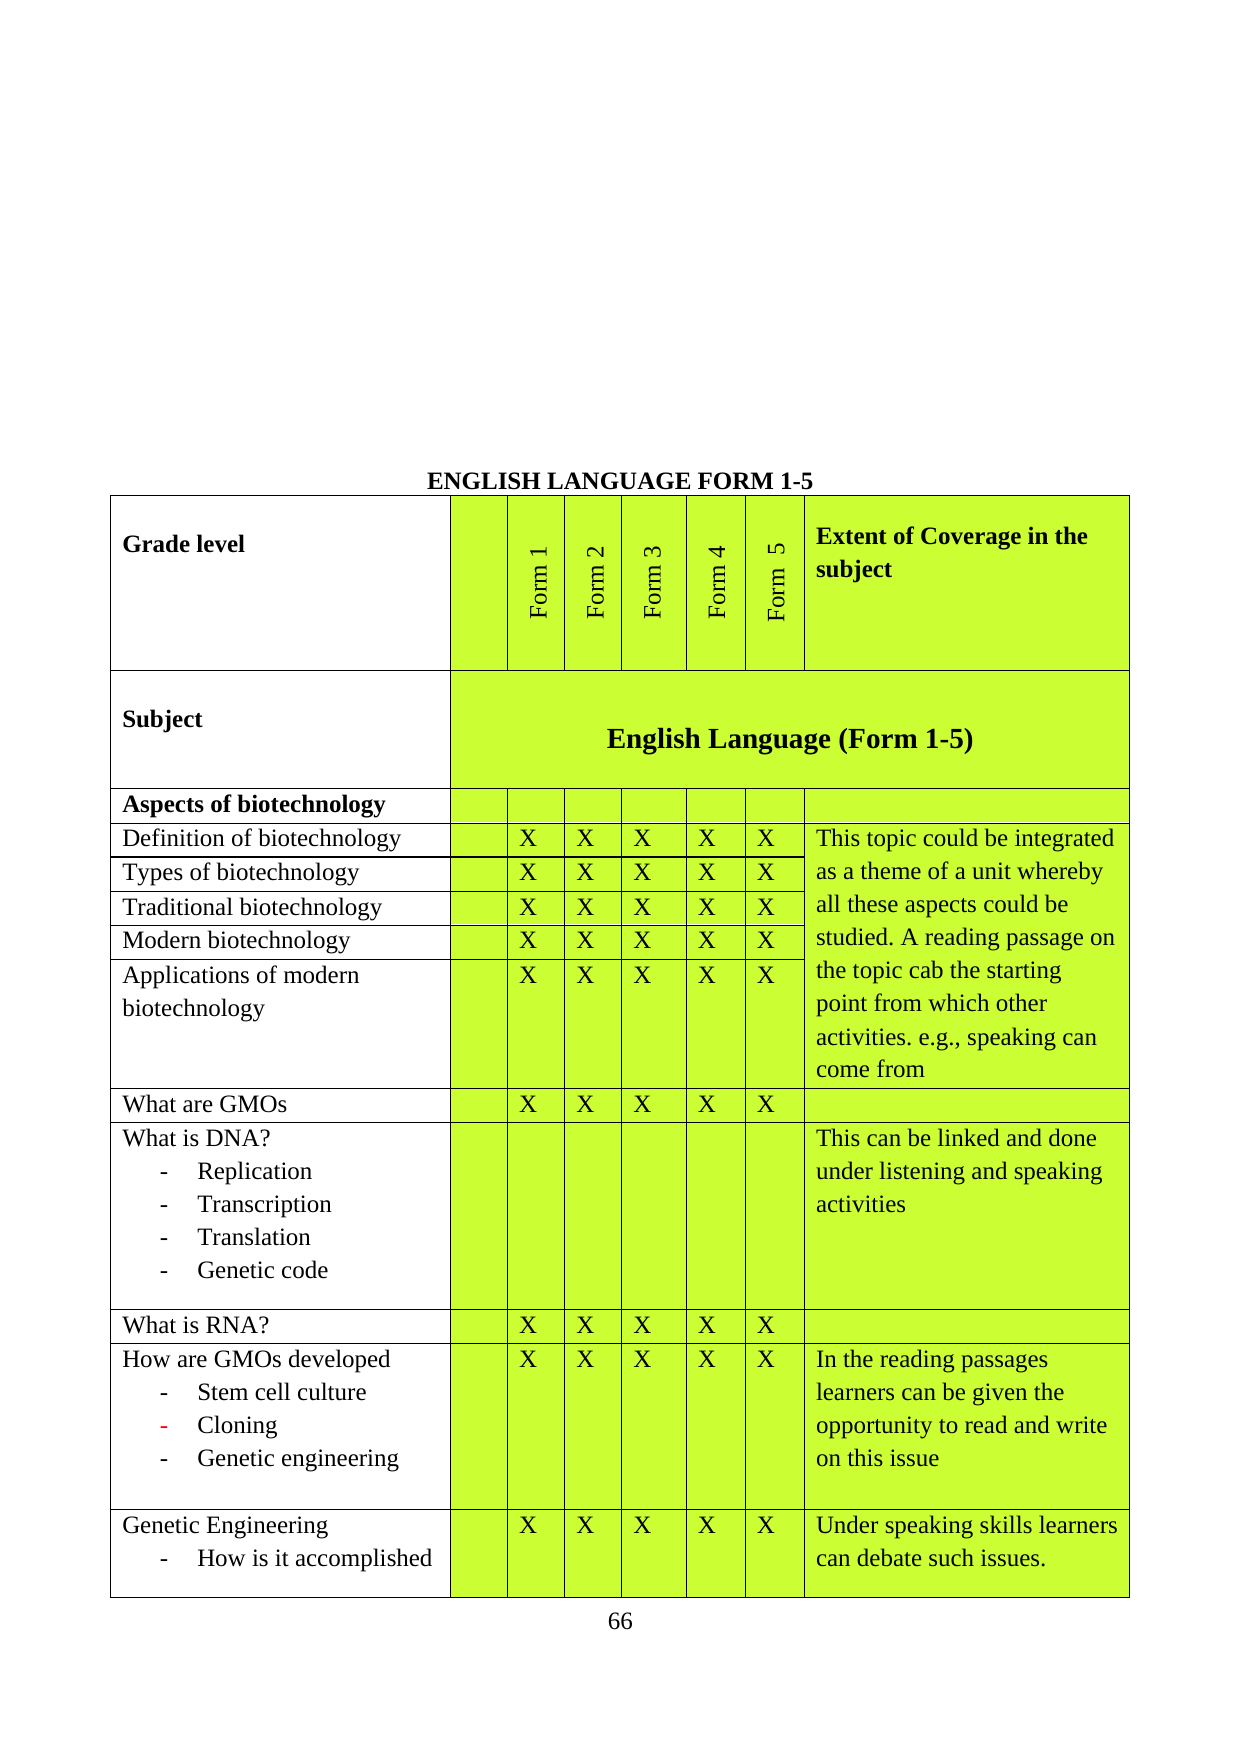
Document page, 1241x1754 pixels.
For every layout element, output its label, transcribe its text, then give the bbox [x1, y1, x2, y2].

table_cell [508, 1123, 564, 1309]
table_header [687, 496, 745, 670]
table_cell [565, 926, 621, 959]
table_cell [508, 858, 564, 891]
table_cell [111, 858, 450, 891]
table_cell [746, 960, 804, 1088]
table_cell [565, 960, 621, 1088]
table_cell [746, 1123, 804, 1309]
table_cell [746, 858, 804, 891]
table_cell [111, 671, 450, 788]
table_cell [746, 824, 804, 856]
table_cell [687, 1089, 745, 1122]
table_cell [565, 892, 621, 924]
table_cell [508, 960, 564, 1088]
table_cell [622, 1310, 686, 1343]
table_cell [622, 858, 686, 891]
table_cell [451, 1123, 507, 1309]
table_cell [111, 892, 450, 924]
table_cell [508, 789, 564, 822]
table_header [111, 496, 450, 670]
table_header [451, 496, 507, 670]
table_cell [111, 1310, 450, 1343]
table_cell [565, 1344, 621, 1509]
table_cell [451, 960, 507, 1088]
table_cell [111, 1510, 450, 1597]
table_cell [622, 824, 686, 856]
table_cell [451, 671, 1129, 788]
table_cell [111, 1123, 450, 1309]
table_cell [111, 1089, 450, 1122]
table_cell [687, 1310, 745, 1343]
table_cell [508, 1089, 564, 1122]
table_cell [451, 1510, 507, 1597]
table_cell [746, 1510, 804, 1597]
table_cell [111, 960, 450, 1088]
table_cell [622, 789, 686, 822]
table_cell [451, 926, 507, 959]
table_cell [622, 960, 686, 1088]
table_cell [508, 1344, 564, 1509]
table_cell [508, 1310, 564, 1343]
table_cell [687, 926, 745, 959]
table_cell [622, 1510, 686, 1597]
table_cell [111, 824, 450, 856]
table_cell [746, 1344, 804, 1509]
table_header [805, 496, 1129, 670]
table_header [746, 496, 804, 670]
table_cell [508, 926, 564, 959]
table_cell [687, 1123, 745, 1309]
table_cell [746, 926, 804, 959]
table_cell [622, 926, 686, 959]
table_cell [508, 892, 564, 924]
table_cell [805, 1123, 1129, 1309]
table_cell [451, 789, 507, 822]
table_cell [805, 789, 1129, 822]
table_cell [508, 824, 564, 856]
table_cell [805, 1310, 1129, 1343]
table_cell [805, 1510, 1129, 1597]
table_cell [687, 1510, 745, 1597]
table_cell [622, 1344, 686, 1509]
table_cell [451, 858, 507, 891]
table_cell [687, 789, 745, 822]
text ENGLISH LANGUAGE FORM 1-5 [150, 466, 1090, 495]
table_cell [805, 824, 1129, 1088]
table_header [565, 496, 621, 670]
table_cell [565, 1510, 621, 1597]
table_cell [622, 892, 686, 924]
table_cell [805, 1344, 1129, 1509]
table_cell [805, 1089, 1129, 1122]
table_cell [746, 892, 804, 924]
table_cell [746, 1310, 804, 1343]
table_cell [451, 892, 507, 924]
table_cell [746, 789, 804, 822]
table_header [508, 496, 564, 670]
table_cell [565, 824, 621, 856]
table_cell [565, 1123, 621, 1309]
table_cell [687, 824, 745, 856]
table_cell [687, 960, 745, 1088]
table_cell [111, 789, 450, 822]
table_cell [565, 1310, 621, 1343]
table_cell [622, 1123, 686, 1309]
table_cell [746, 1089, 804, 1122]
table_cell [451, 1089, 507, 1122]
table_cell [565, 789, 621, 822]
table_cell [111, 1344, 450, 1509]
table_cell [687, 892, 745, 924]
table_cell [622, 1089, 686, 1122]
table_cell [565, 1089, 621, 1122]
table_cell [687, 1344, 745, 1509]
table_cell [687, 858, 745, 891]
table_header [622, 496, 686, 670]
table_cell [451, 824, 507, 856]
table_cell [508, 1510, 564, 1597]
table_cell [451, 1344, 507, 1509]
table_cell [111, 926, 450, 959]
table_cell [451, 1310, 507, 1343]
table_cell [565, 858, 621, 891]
